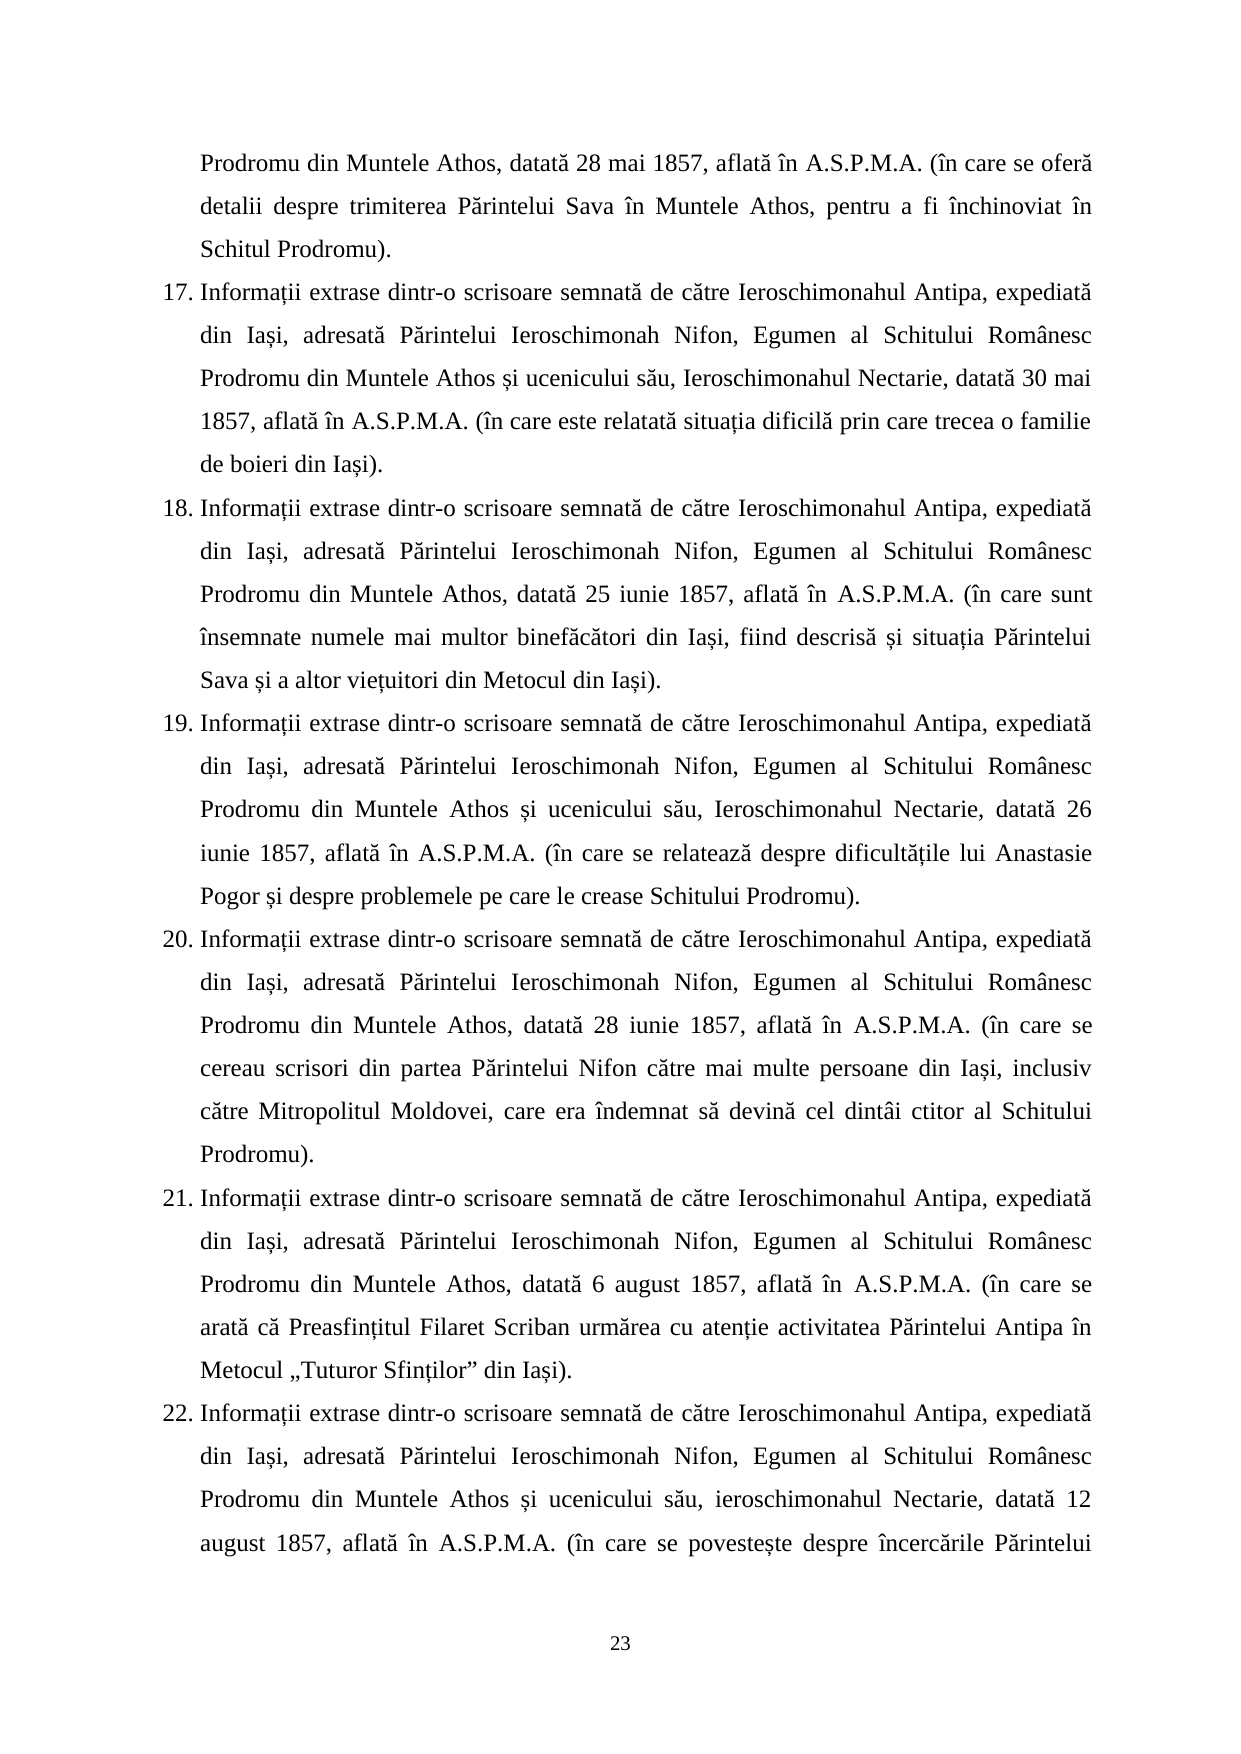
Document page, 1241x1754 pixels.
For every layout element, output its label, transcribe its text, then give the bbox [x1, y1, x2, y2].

list Informații extrase dintr-o scrisoare semnată de către Ieroschimonahul Antipa, expediată din Iași, adresată Părintelui Ieroschimonah Nifon, Egumen al Schitului Românesc Prodromu din Muntele Athos, datată 28 iunie 1857, aflată în A.S.P.M.A. (în care se cereau scrisori din partea Părintelui Nifon către mai multe persoane din Iași, inclusiv către Mitropolitul Moldovei, care era îndemnat să devină cel dintâi ctitor al Schitului Prodromu). [162, 924, 1093, 1168]
list Informații extrase dintr-o scrisoare semnată de către Ieroschimonahul Antipa, expediată din Iași, adresată Părintelui Ieroschimonah Nifon, Egumen al Schitului Românesc Prodromu din Muntele Athos, datată 6 august 1857, aflată în A.S.P.M.A. (în care se arată că Preasfințitul Filaret Scriban urmărea cu atenție activitatea Părintelui Antipa în Metocul „Tuturor Sfinților” din Iași). [162, 1183, 1093, 1384]
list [162, 148, 1093, 263]
list Informații extrase dintr-o scrisoare semnată de către Ieroschimonahul Antipa, expediată din Iași, adresată Părintelui Ieroschimonah Nifon, Egumen al Schitului Românesc Prodromu din Muntele Athos și ucenicului său, Ieroschimonahul Nectarie, datată 30 mai 1857, aflată în A.S.P.M.A. (în care este relatată situația dificilă prin care trecea o familie de boieri din Iași). [162, 277, 1093, 478]
list Informații extrase dintr-o scrisoare semnată de către Ieroschimonahul Antipa, expediată din Iași, adresată Părintelui Ieroschimonah Nifon, Egumen al Schitului Românesc Prodromu din Muntele Athos, datată 25 iunie 1857, aflată în A.S.P.M.A. (în care sunt însemnate numele mai multor binefăcători din Iași, fiind descrisă și situația Părintelui Sava și a altor viețuitori din Metocul din Iași). [162, 493, 1093, 694]
list Informații extrase dintr-o scrisoare semnată de către Ieroschimonahul Antipa, expediată din Iași, adresată Părintelui Ieroschimonah Nifon, Egumen al Schitului Românesc Prodromu din Muntele Athos și ucenicului său, Ieroschimonahul Nectarie, datată 26 iunie 1857, aflată în A.S.P.M.A. (în care se relatează despre dificultățile lui Anastasie Pogor și despre problemele pe care le crease Schitului Prodromu). [162, 708, 1093, 909]
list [162, 1398, 1093, 1556]
